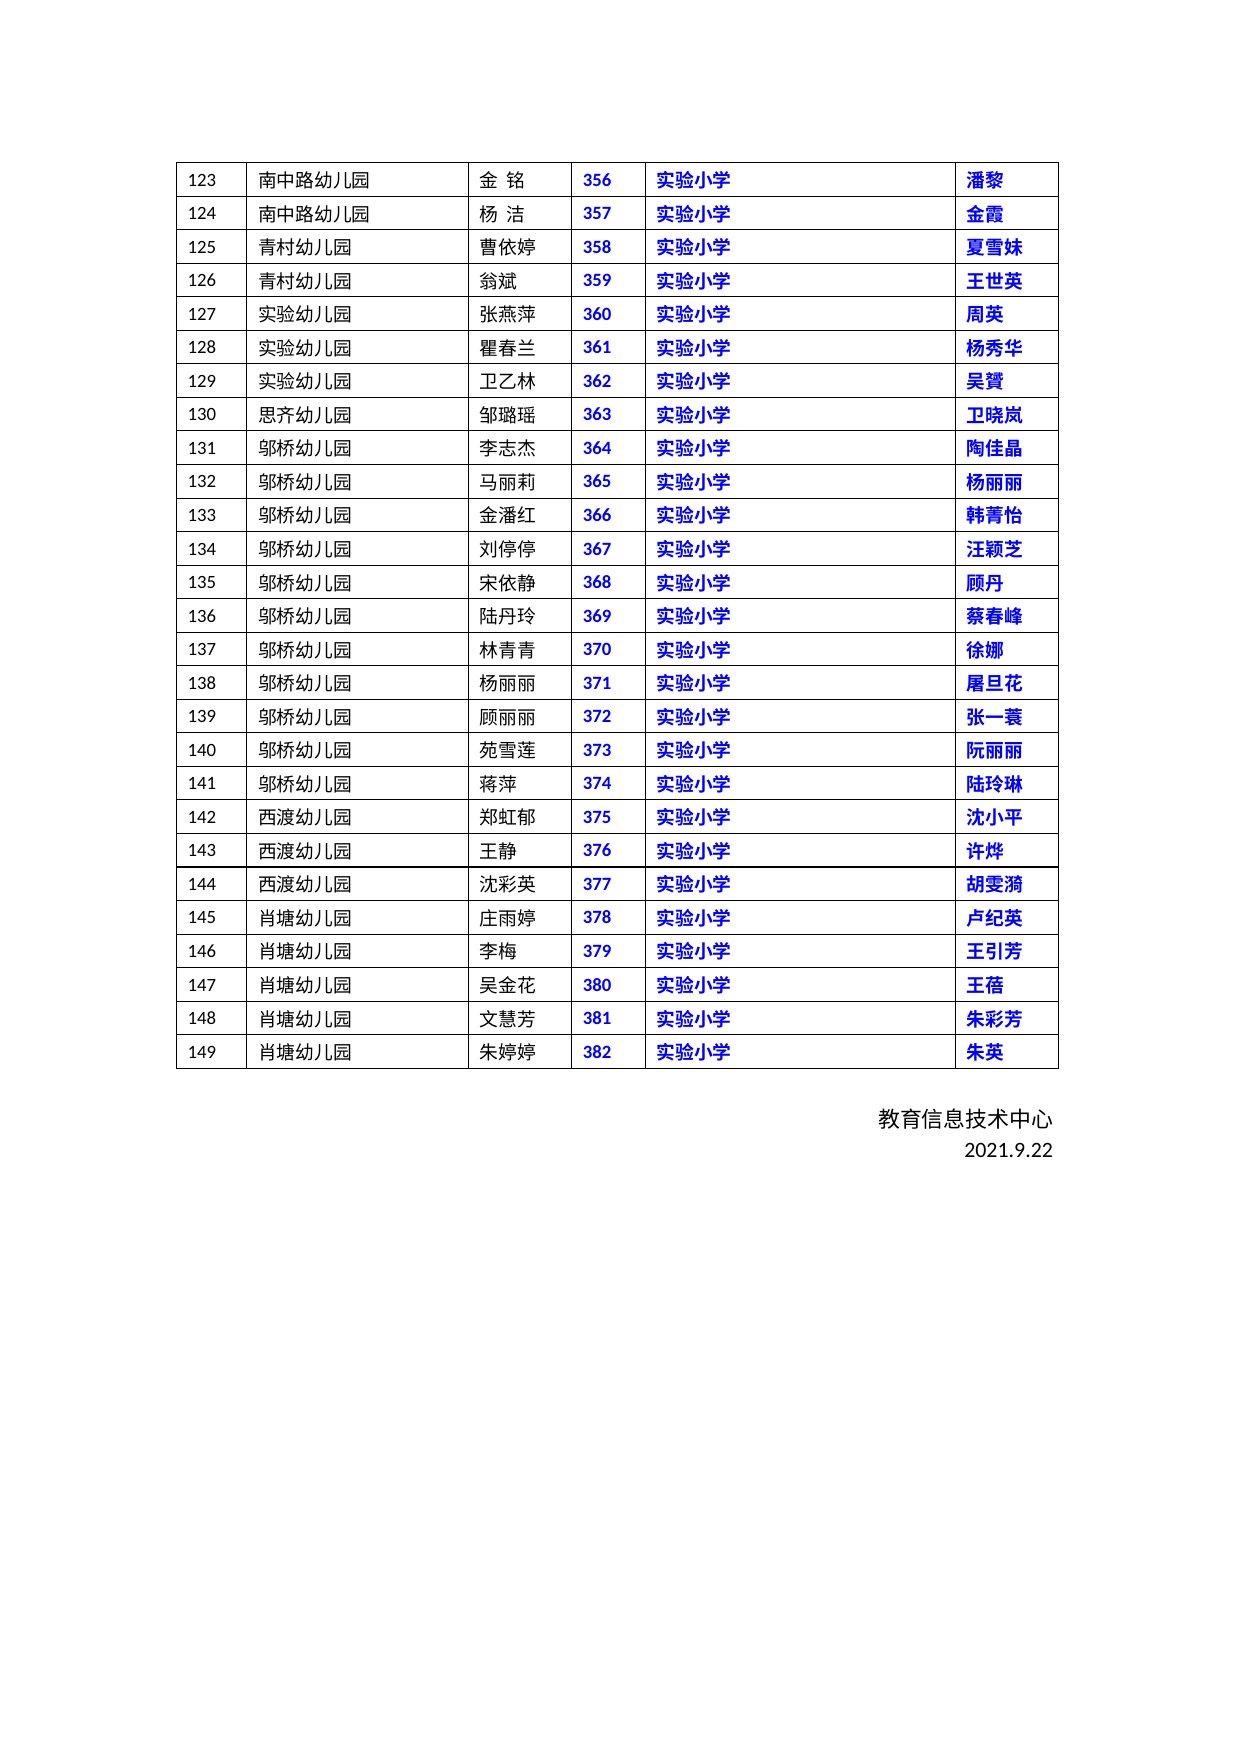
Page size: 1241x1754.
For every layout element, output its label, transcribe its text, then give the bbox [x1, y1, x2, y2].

table_cell 吴贇 [956, 364, 1058, 397]
table_cell 136 [177, 599, 246, 632]
table_cell 顾丽丽 [469, 700, 571, 732]
table_cell 肖塘幼儿园 [247, 1035, 468, 1068]
table_cell 实验小学 [646, 868, 955, 900]
table_cell 实验小学 [646, 297, 955, 330]
table_cell 邬桥幼儿园 [247, 733, 468, 766]
table_cell 夏雪妹 [956, 230, 1058, 263]
table_cell 邬桥幼儿园 [247, 566, 468, 598]
table_cell 125 [177, 230, 246, 263]
table_cell 邬桥幼儿园 [247, 532, 468, 564]
table_cell 372 [572, 700, 645, 732]
table_cell 实验幼儿园 [247, 331, 468, 363]
table_cell 王世英 [956, 264, 1058, 296]
table_cell 张一蓑 [956, 700, 1058, 732]
table_cell 西渡幼儿园 [247, 834, 468, 866]
table_cell 沈小平 [956, 800, 1058, 833]
table_cell 朱婷婷 [469, 1035, 571, 1068]
text 2021.9.22 [187, 1134, 1053, 1166]
table_cell 邬桥幼儿园 [247, 599, 468, 632]
table_cell 145 [177, 901, 246, 933]
table_cell 128 [177, 331, 246, 363]
table_cell 许烨 [956, 834, 1058, 866]
table_cell 148 [177, 1002, 246, 1034]
table_cell 140 [177, 733, 246, 766]
table_cell 358 [572, 230, 645, 263]
table_cell 屠旦花 [956, 666, 1058, 699]
table_cell 金霞 [956, 197, 1058, 229]
table_cell 金潘红 [469, 499, 571, 531]
table_cell 126 [177, 264, 246, 296]
table_cell 肖塘幼儿园 [247, 968, 468, 1001]
table_cell 133 [177, 499, 246, 531]
table_cell 实验小学 [646, 566, 955, 598]
table_cell 肖塘幼儿园 [247, 901, 468, 933]
table_cell 366 [572, 499, 645, 531]
table_cell 149 [177, 1035, 246, 1068]
table_cell 362 [572, 364, 645, 397]
table_cell 汪颖芝 [956, 532, 1058, 564]
table_cell 实验小学 [646, 197, 955, 229]
table_cell 李梅 [469, 935, 571, 967]
table_cell 143 [177, 834, 246, 866]
table_cell 实验小学 [646, 398, 955, 430]
table_cell 刘停停 [469, 532, 571, 564]
table_cell 356 [572, 163, 645, 196]
table_cell 132 [177, 465, 246, 497]
table_cell 王静 [469, 834, 571, 866]
table_cell 阮丽丽 [956, 733, 1058, 766]
table_cell 378 [572, 901, 645, 933]
table_cell 思齐幼儿园 [247, 398, 468, 430]
table_cell 实验小学 [646, 499, 955, 531]
table_cell 实验小学 [646, 364, 955, 397]
table_cell 杨秀华 [956, 331, 1058, 363]
table_cell 翁斌 [469, 264, 571, 296]
table_cell 实验小学 [646, 431, 955, 464]
table_cell 实验小学 [646, 599, 955, 632]
table_cell 南中路幼儿园 [247, 163, 468, 196]
table_cell 西渡幼儿园 [247, 868, 468, 900]
table_cell 西渡幼儿园 [247, 800, 468, 833]
table_cell 陶佳晶 [956, 431, 1058, 464]
table_cell 实验小学 [646, 968, 955, 1001]
table_cell 王蓓 [956, 968, 1058, 1001]
table_cell 顾丹 [956, 566, 1058, 598]
table_cell 卫晓岚 [956, 398, 1058, 430]
table_cell 370 [572, 633, 645, 665]
table_cell 周英 [956, 297, 1058, 330]
table_cell 367 [572, 532, 645, 564]
table_cell 曹依婷 [469, 230, 571, 263]
table_cell 肖塘幼儿园 [247, 1002, 468, 1034]
table_cell 徐娜 [956, 633, 1058, 665]
table_cell 杨丽丽 [469, 666, 571, 699]
table_cell 郑虹郁 [469, 800, 571, 833]
table_cell 吴金花 [469, 968, 571, 1001]
table_cell 肖塘幼儿园 [247, 935, 468, 967]
table_cell 李志杰 [469, 431, 571, 464]
table_cell 359 [572, 264, 645, 296]
table_cell 林青青 [469, 633, 571, 665]
table_cell 青村幼儿园 [247, 230, 468, 263]
table_cell 364 [572, 431, 645, 464]
table_cell 邬桥幼儿园 [247, 700, 468, 732]
table_cell 368 [572, 566, 645, 598]
table_cell 王引芳 [956, 935, 1058, 967]
table_cell 邹璐瑶 [469, 398, 571, 430]
table_cell 146 [177, 935, 246, 967]
table_cell 卢纪英 [956, 901, 1058, 933]
table_cell 文慧芳 [469, 1002, 571, 1034]
table_cell 韩菁怡 [956, 499, 1058, 531]
table_cell 375 [572, 800, 645, 833]
table_cell 金 铭 [469, 163, 571, 196]
table_cell 实验小学 [646, 901, 955, 933]
table_cell 135 [177, 566, 246, 598]
table_cell 沈彩英 [469, 868, 571, 900]
table_cell 实验小学 [646, 163, 955, 196]
table_cell 实验小学 [646, 633, 955, 665]
table_cell 实验小学 [646, 733, 955, 766]
table_cell 庄雨婷 [469, 901, 571, 933]
table_cell 137 [177, 633, 246, 665]
table_cell 357 [572, 197, 645, 229]
table_cell 376 [572, 834, 645, 866]
table_cell 实验小学 [646, 465, 955, 497]
table_cell 实验小学 [646, 264, 955, 296]
table_cell 马丽莉 [469, 465, 571, 497]
table_cell 382 [572, 1035, 645, 1068]
table_cell 147 [177, 968, 246, 1001]
table_cell 377 [572, 868, 645, 900]
table_cell 129 [177, 364, 246, 397]
table_cell 380 [572, 968, 645, 1001]
table_cell 374 [572, 767, 645, 799]
table_cell 134 [177, 532, 246, 564]
table_cell 邬桥幼儿园 [247, 465, 468, 497]
table_cell 实验小学 [646, 834, 955, 866]
table_cell 371 [572, 666, 645, 699]
text 教育信息技术中心 [187, 1101, 1053, 1134]
table_cell 邬桥幼儿园 [247, 499, 468, 531]
table_cell 陆玲琳 [956, 767, 1058, 799]
table_cell 138 [177, 666, 246, 699]
table_cell 实验小学 [646, 767, 955, 799]
table_cell 南中路幼儿园 [247, 197, 468, 229]
table_cell 蒋萍 [469, 767, 571, 799]
table_cell 杨 洁 [469, 197, 571, 229]
table_cell 实验小学 [646, 800, 955, 833]
table_cell 卫乙林 [469, 364, 571, 397]
table_cell 实验小学 [646, 331, 955, 363]
table_cell 实验小学 [646, 532, 955, 564]
table_cell 381 [572, 1002, 645, 1034]
table_cell 131 [177, 431, 246, 464]
table_cell 实验小学 [646, 1035, 955, 1068]
table_cell 361 [572, 331, 645, 363]
table_cell 141 [177, 767, 246, 799]
table_cell 130 [177, 398, 246, 430]
table_cell 陆丹玲 [469, 599, 571, 632]
table_cell 邬桥幼儿园 [247, 431, 468, 464]
table_cell 胡雯漪 [956, 868, 1058, 900]
table_cell 苑雪莲 [469, 733, 571, 766]
table_cell 124 [177, 197, 246, 229]
table_cell 宋依静 [469, 566, 571, 598]
table_cell 127 [177, 297, 246, 330]
table_cell 实验幼儿园 [247, 364, 468, 397]
table_cell 朱彩芳 [956, 1002, 1058, 1034]
table_cell 实验幼儿园 [247, 297, 468, 330]
table_cell 实验小学 [646, 700, 955, 732]
table_cell 潘黎 [956, 163, 1058, 196]
table_cell 实验小学 [646, 230, 955, 263]
table_cell 139 [177, 700, 246, 732]
table_cell 青村幼儿园 [247, 264, 468, 296]
table_cell 瞿春兰 [469, 331, 571, 363]
table_cell 张燕萍 [469, 297, 571, 330]
table_cell 杨丽丽 [956, 465, 1058, 497]
table_cell 360 [572, 297, 645, 330]
table_cell 369 [572, 599, 645, 632]
table_cell 实验小学 [646, 1002, 955, 1034]
table_cell 373 [572, 733, 645, 766]
table_cell 实验小学 [646, 666, 955, 699]
table_cell 363 [572, 398, 645, 430]
table_cell 123 [177, 163, 246, 196]
table_cell 蔡春峰 [956, 599, 1058, 632]
table_cell 朱英 [956, 1035, 1058, 1068]
table_cell 邬桥幼儿园 [247, 767, 468, 799]
table_cell 邬桥幼儿园 [247, 633, 468, 665]
table_cell 实验小学 [646, 935, 955, 967]
table_cell 365 [572, 465, 645, 497]
table_cell 379 [572, 935, 645, 967]
table_cell 邬桥幼儿园 [247, 666, 468, 699]
table_cell 144 [177, 868, 246, 900]
table_cell 142 [177, 800, 246, 833]
